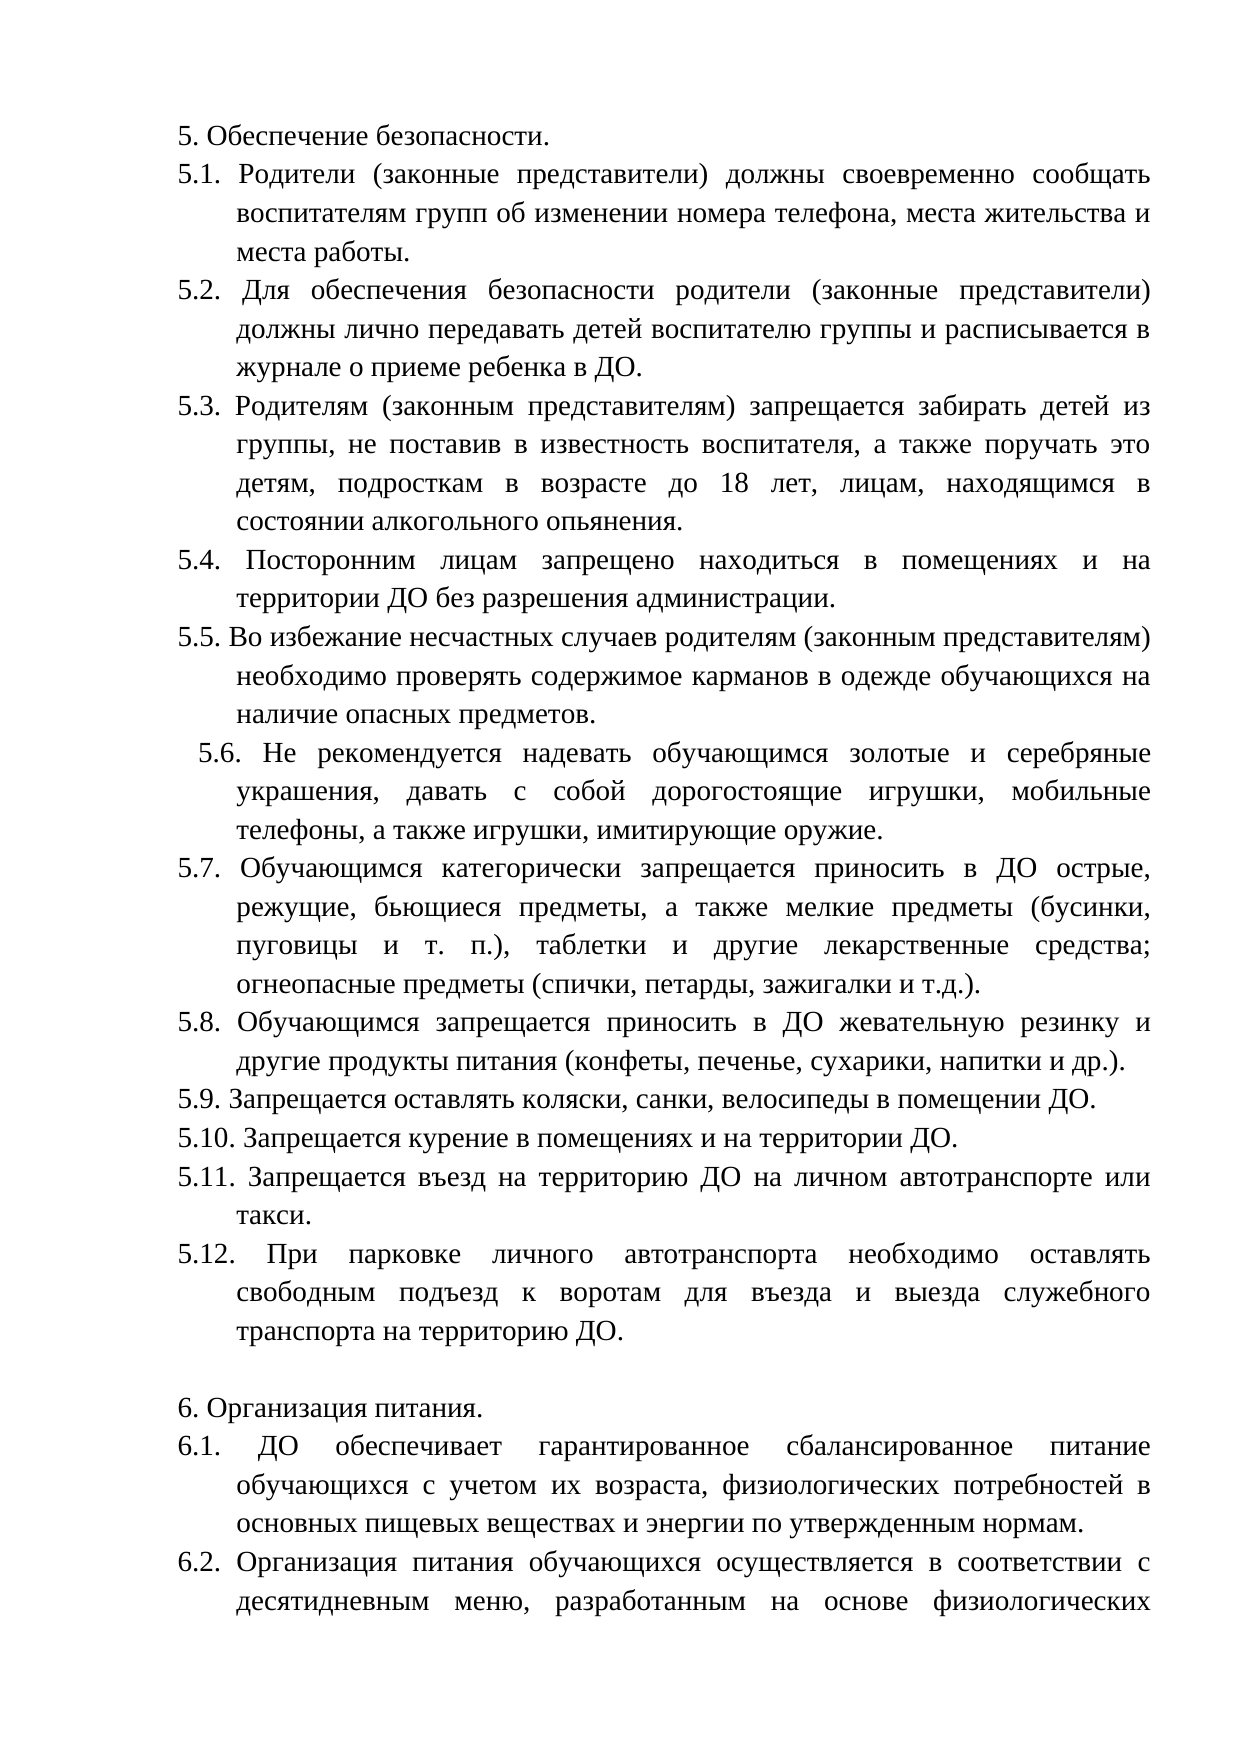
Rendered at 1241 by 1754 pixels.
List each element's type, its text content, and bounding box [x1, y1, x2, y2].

text 5.9. Запрещается оставлять коляски, санки, велосипеды в помещении ДО. [177, 1082, 1152, 1115]
text 5. Обеспечение безопасности. [177, 118, 1152, 152]
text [177, 1544, 1152, 1616]
text 5.8. Обучающимся запрещается приносить в ДО жевательную резинку и другие продукты питания (конфеты, печенье, сухарики, напитки и др.). [177, 1004, 1152, 1077]
text 5.7. Обучающимся категорически запрещается приносить в ДО острые, режущие, бьющиеся предметы, а также мелкие предметы (бусинки, пуговицы и т. п.), таблетки и другие лекарственные средства; огнеопасные предметы (спички, петарды, зажигалки и т.д.). [177, 850, 1152, 999]
text 5.6. Не рекомендуется надевать обучающимся золотые и серебряные украшения, давать с собой дорогостоящие игрушки, мобильные телефоны, а также игрушки, имитирующие оружие. [177, 735, 1152, 845]
text 5.12. При парковке личного автотранспорта необходимо оставлять свободным подъезд к воротам для въезда и выезда служебного транспорта на территорию ДО. [177, 1236, 1152, 1346]
text 5.11. Запрещается въезд на территорию ДО на личном автотранспорте или такси. [177, 1159, 1152, 1231]
text 5.4. Посторонним лицам запрещено находиться в помещениях и на территории ДО без разрешения администрации. [177, 542, 1152, 614]
text 5.1. Родители (законные представители) должны своевременно сообщать воспитателям групп об изменении номера телефона, места жительства и места работы. [177, 157, 1152, 267]
text 6. Организация питания. [177, 1390, 1152, 1423]
text 5.10. Запрещается курение в помещениях и на территории ДО. [177, 1120, 1152, 1154]
text 5.3. Родителям (законным представителям) запрещается забирать детей из группы, не поставив в известность воспитателя, а также поручать это детям, подросткам в возрасте до 18 лет, лицам, находящимся в состоянии алкогольного опьянения. [177, 388, 1152, 537]
text 6.1. ДО обеспечивает гарантированное сбалансированное питание обучающихся с учетом их возраста, физиологических потребностей в основных пищевых веществах и энергии по утвержденным нормам. [177, 1428, 1152, 1539]
text 5.2. Для обеспечения безопасности родители (законные представители) должны лично передавать детей воспитателю группы и расписывается в журнале о приеме ребенка в ДО. [177, 272, 1152, 383]
text 5.5. Во избежание несчастных случаев родителям (законным представителям) необходимо проверять содержимое карманов в одежде обучающихся на наличие опасных предметов. [177, 619, 1152, 730]
